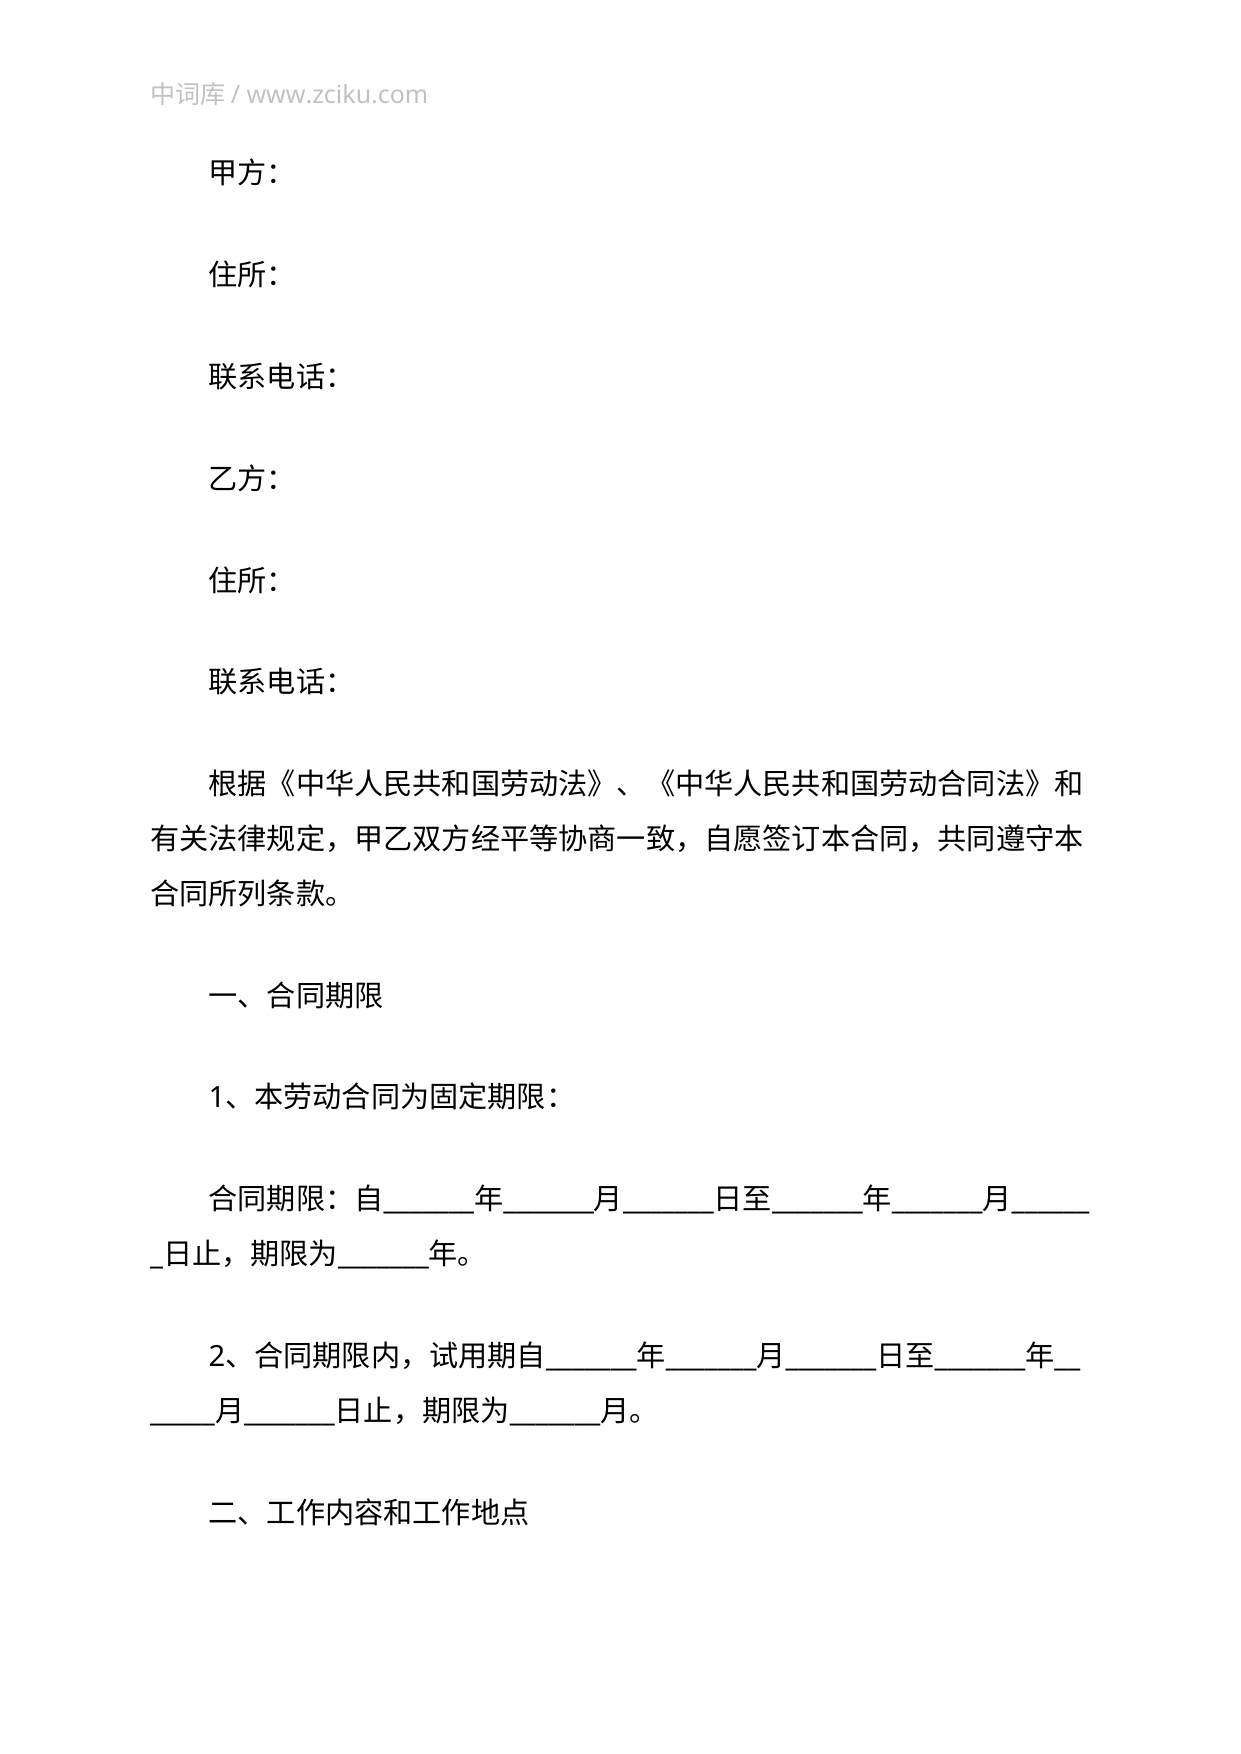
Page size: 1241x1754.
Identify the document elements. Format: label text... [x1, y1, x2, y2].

text 住所： [150, 252, 1090, 294]
text 合同期限：自_______年_______月_______日至_______年_______月_______日止，期限为_______年。 [150, 1176, 1090, 1273]
text 一、合同期限 [150, 972, 1090, 1014]
text 联系电话： [150, 659, 1090, 701]
text 乙方： [150, 455, 1090, 498]
text 住所： [150, 557, 1090, 599]
text 2、合同期限内，试用期自_______年_______月_______日至_______年_______月_______日止，期限为_______月。 [150, 1333, 1090, 1430]
text 联系电话： [150, 353, 1090, 396]
text 二、工作内容和工作地点 [150, 1490, 1090, 1532]
text 根据《中华人民共和国劳动法》、《中华人民共和国劳动合同法》和有关法律规定，甲乙双方经平等协商一致，自愿签订本合同，共同遵守本合同所列条款。 [150, 761, 1090, 913]
text 1、本劳动合同为固定期限： [150, 1074, 1090, 1116]
text 甲方： [150, 150, 1090, 192]
